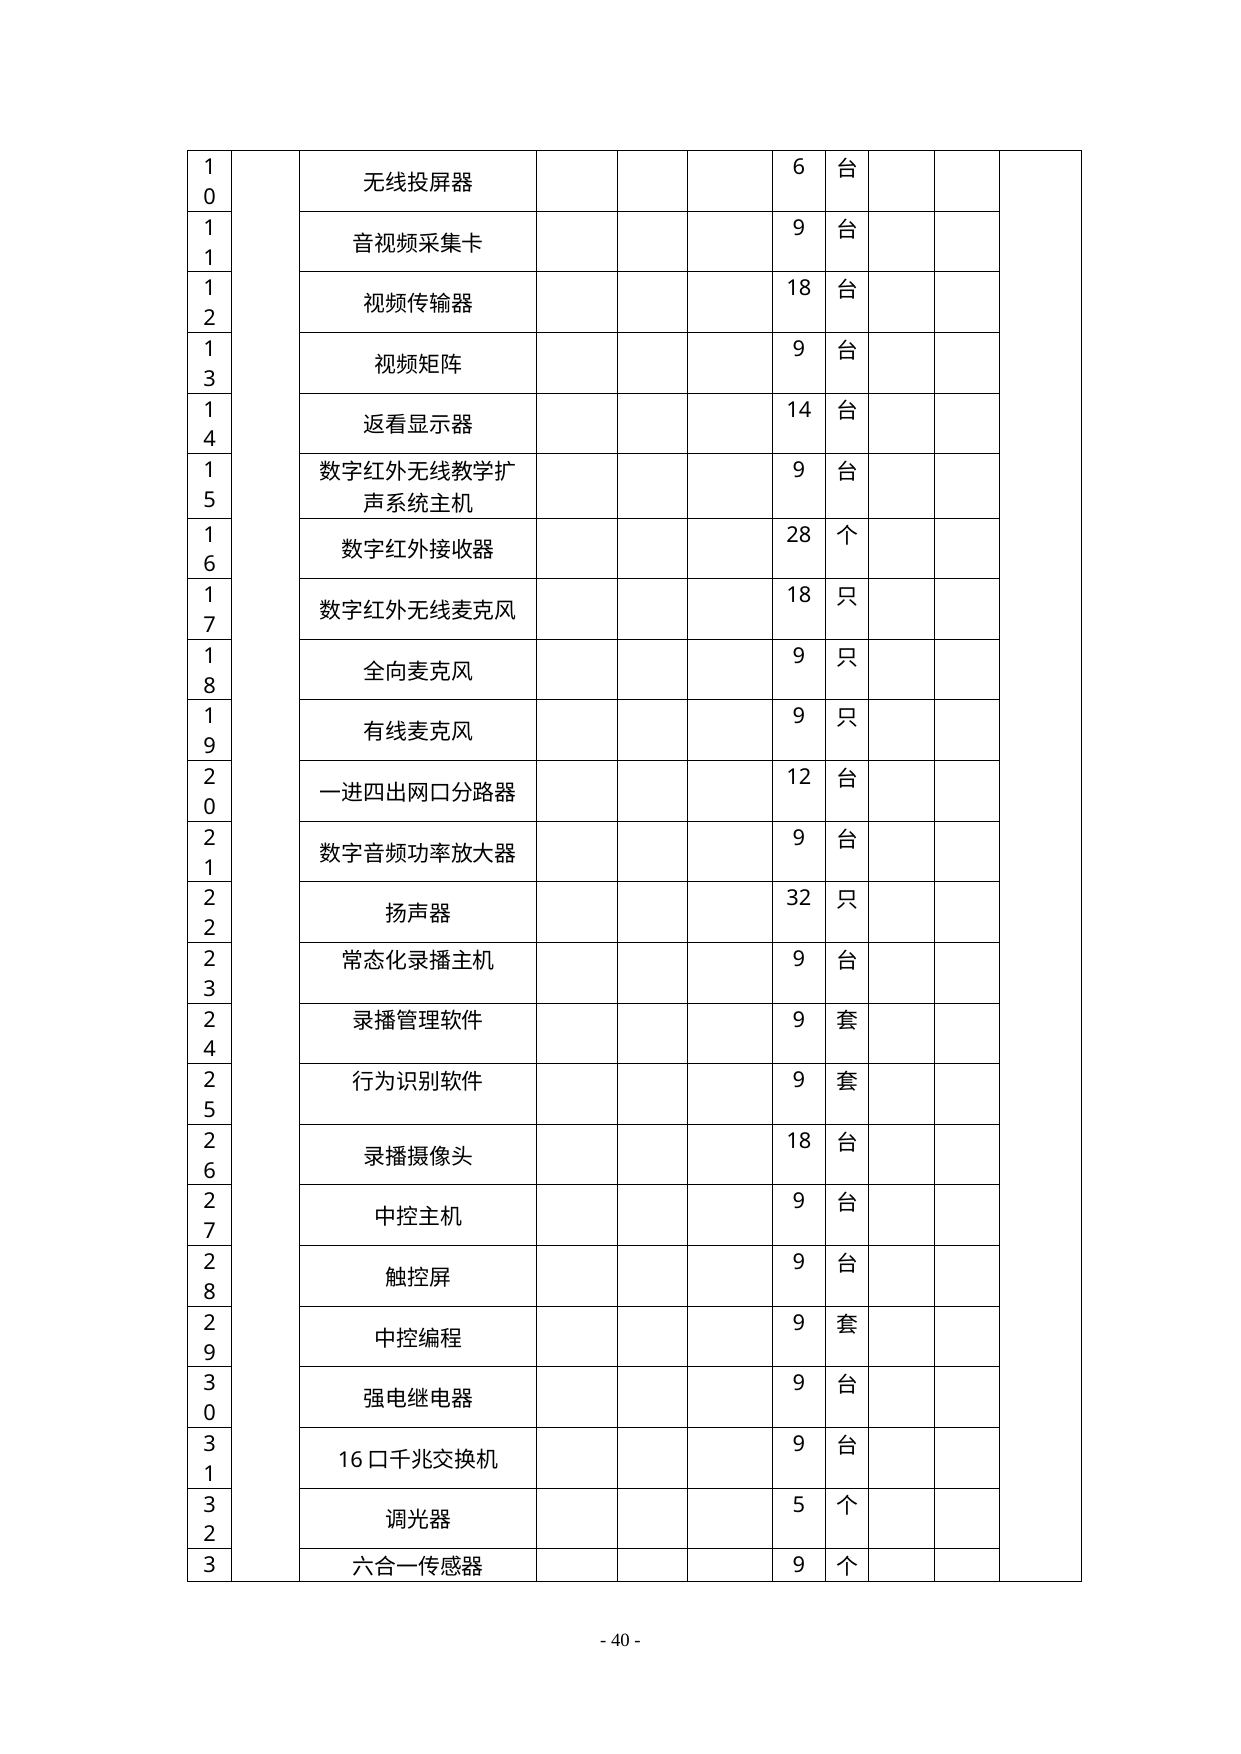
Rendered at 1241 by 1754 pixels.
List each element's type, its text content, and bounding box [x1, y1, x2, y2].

table_cell [935, 761, 999, 821]
table_cell [935, 579, 999, 639]
table_cell [688, 943, 772, 1002]
table_cell [618, 761, 687, 821]
table_cell 台 [826, 943, 868, 1002]
table_cell [537, 1004, 617, 1063]
table_cell 18 [773, 579, 825, 639]
table_cell [618, 333, 687, 392]
table_cell 5 [773, 1489, 825, 1548]
table_cell [618, 1307, 687, 1366]
table_cell [537, 579, 617, 639]
table_cell [935, 1489, 999, 1548]
table_cell [935, 151, 999, 211]
table_cell [935, 519, 999, 578]
table_cell 强电继电器 [300, 1367, 536, 1427]
table_cell 只 [826, 579, 868, 639]
table_cell 常态化录播主机 [300, 943, 536, 1002]
table_cell [618, 579, 687, 639]
table_cell [869, 1428, 934, 1487]
table_cell 六合一传感器 [300, 1549, 536, 1581]
table_cell [537, 640, 617, 699]
table_cell 32 [188, 1489, 231, 1548]
table_cell [869, 1125, 934, 1184]
table_cell [688, 1549, 772, 1581]
table_cell [688, 151, 772, 211]
table_cell 18 [773, 1125, 825, 1184]
table_cell [537, 822, 617, 881]
table_cell [537, 1064, 617, 1124]
table_cell [869, 394, 934, 453]
table_cell 25 [188, 1064, 231, 1124]
table_cell [869, 943, 934, 1002]
table_cell [935, 1549, 999, 1581]
table_cell [688, 882, 772, 942]
table_cell 9 [773, 1185, 825, 1245]
table_cell [869, 579, 934, 639]
table_cell 30 [188, 1367, 231, 1427]
table_cell [537, 519, 617, 578]
table_cell [935, 822, 999, 881]
table_cell 只 [826, 640, 868, 699]
table_cell 9 [773, 1428, 825, 1487]
table_cell 14 [773, 394, 825, 453]
table_cell [869, 761, 934, 821]
table_cell 套 [826, 1307, 868, 1366]
table_cell 16 [188, 519, 231, 578]
table_cell 24 [188, 1004, 231, 1063]
table_cell [935, 333, 999, 392]
table_cell [618, 1185, 687, 1245]
table_cell [537, 1428, 617, 1487]
table_cell 14 [188, 394, 231, 453]
table_cell 29 [188, 1307, 231, 1366]
table_cell [618, 212, 687, 271]
table_cell [618, 1428, 687, 1487]
table_cell 返看显示器 [300, 394, 536, 453]
table_cell 只 [826, 882, 868, 942]
table_cell [618, 1489, 687, 1548]
table_cell 台 [826, 1246, 868, 1306]
table_cell 9 [773, 1549, 825, 1581]
table_cell 9 [773, 1004, 825, 1063]
table_cell 9 [773, 1064, 825, 1124]
table_cell 数字红外无线麦克风 [300, 579, 536, 639]
table_cell 台 [826, 151, 868, 211]
table_cell 个 [826, 519, 868, 578]
table_cell [537, 700, 617, 760]
table_cell 10 [188, 151, 231, 211]
table_cell 数字红外接收器 [300, 519, 536, 578]
table_cell [935, 212, 999, 271]
table_cell 扬声器 [300, 882, 536, 942]
table_cell [869, 1307, 934, 1366]
table_cell [688, 1125, 772, 1184]
table_cell 套 [826, 1004, 868, 1063]
table_cell 音视频采集卡 [300, 212, 536, 271]
table_cell [869, 1549, 934, 1581]
table_cell 一进四出网口分路器 [300, 761, 536, 821]
table_cell 32 [773, 882, 825, 942]
table_cell [935, 1367, 999, 1427]
table_cell 31 [188, 1428, 231, 1487]
table_cell 12 [773, 761, 825, 821]
table_cell 23 [188, 943, 231, 1002]
table_cell 台 [826, 1125, 868, 1184]
table_cell [869, 1246, 934, 1306]
table_cell [688, 1064, 772, 1124]
table_cell [537, 333, 617, 392]
table_cell 9 [773, 1246, 825, 1306]
table_cell 台 [826, 1367, 868, 1427]
table_cell [869, 212, 934, 271]
table_cell 11 [188, 212, 231, 271]
table_cell 19 [188, 700, 231, 760]
table_cell 9 [773, 1367, 825, 1427]
table_cell 台 [826, 212, 868, 271]
table_cell [935, 1428, 999, 1487]
table_cell [618, 1004, 687, 1063]
table_cell [935, 272, 999, 332]
table_cell [537, 394, 617, 453]
table_cell 台 [826, 333, 868, 392]
table_cell 中控编程 [300, 1307, 536, 1366]
table_cell 个 [826, 1549, 868, 1581]
table_cell [935, 1064, 999, 1124]
table_cell [688, 272, 772, 332]
table_cell [688, 579, 772, 639]
table_cell 视频传输器 [300, 272, 536, 332]
table_cell 9 [773, 700, 825, 760]
table_cell [688, 1428, 772, 1487]
table_cell [688, 333, 772, 392]
table_cell [618, 394, 687, 453]
table_cell [618, 272, 687, 332]
table_cell [537, 761, 617, 821]
table_cell 录播管理软件 [300, 1004, 536, 1063]
table_cell 有线麦克风 [300, 700, 536, 760]
table_cell [935, 882, 999, 942]
table_cell [935, 1125, 999, 1184]
table_cell 18 [188, 640, 231, 699]
table_cell [537, 1549, 617, 1581]
table_cell 台 [826, 1428, 868, 1487]
table_cell [618, 640, 687, 699]
table_cell [935, 1307, 999, 1366]
table_cell [537, 272, 617, 332]
table_cell [869, 1367, 934, 1427]
table_cell 33 [188, 1549, 231, 1581]
table_cell 16口千兆交换机 [300, 1428, 536, 1487]
table_cell [537, 454, 617, 517]
table_cell 6 [773, 151, 825, 211]
table_cell 台 [826, 454, 868, 517]
table_cell [618, 519, 687, 578]
table_cell [618, 822, 687, 881]
table_cell 13 [188, 333, 231, 392]
table_cell [688, 394, 772, 453]
table_cell [618, 943, 687, 1002]
table_cell [688, 454, 772, 517]
table_cell [618, 1246, 687, 1306]
table_cell 台 [826, 1185, 868, 1245]
table_cell [688, 640, 772, 699]
table_cell 只 [826, 700, 868, 760]
table_cell [688, 700, 772, 760]
table_cell [688, 761, 772, 821]
table_cell [935, 1246, 999, 1306]
table_cell 28 [188, 1246, 231, 1306]
table_cell [537, 1125, 617, 1184]
table_cell [869, 640, 934, 699]
table_cell [935, 943, 999, 1002]
table_cell 9 [773, 454, 825, 517]
table_cell [537, 1489, 617, 1548]
table_cell [688, 1185, 772, 1245]
table_cell 9 [773, 333, 825, 392]
table_cell [618, 882, 687, 942]
table_cell 18 [773, 272, 825, 332]
table_cell 中控主机 [300, 1185, 536, 1245]
table_cell [869, 1489, 934, 1548]
table_cell [935, 1004, 999, 1063]
table_cell 台 [826, 394, 868, 453]
table_cell [869, 1004, 934, 1063]
table_cell 个 [826, 1489, 868, 1548]
table_cell [688, 1004, 772, 1063]
table_cell 21 [188, 822, 231, 881]
table_cell 触控屏 [300, 1246, 536, 1306]
table_cell [618, 151, 687, 211]
table_cell 9 [773, 822, 825, 881]
table_cell 26 [188, 1125, 231, 1184]
table_cell 台 [826, 272, 868, 332]
table_cell [688, 822, 772, 881]
table_cell 9 [773, 640, 825, 699]
table_cell [618, 700, 687, 760]
table_cell [537, 943, 617, 1002]
table_cell [869, 454, 934, 517]
table_cell [537, 151, 617, 211]
table_cell [618, 1367, 687, 1427]
table_cell 调光器 [300, 1489, 536, 1548]
table_cell 台 [826, 761, 868, 821]
table_cell 20 [188, 761, 231, 821]
table_cell [869, 700, 934, 760]
table_cell [688, 212, 772, 271]
table_cell [618, 1064, 687, 1124]
table_cell [935, 700, 999, 760]
table_cell [935, 640, 999, 699]
table_cell [869, 151, 934, 211]
table_cell [869, 333, 934, 392]
table_cell [688, 519, 772, 578]
table_cell 全向麦克风 [300, 640, 536, 699]
table_cell 27 [188, 1185, 231, 1245]
table_cell [869, 1064, 934, 1124]
table_cell 无线投屏器 [300, 151, 536, 211]
table_cell 9 [773, 212, 825, 271]
table_cell 22 [188, 882, 231, 942]
table_cell 17 [188, 579, 231, 639]
table_cell 数字红外无线教学扩声系统主机 [300, 454, 536, 517]
table_cell [618, 1549, 687, 1581]
table_cell [869, 1185, 934, 1245]
table_cell [618, 1125, 687, 1184]
table_cell 台 [826, 822, 868, 881]
table_cell [935, 1185, 999, 1245]
table_cell [869, 519, 934, 578]
table_cell [688, 1307, 772, 1366]
table_cell 行为识别软件 [300, 1064, 536, 1124]
table_cell [537, 882, 617, 942]
table_cell [537, 1246, 617, 1306]
table_cell [688, 1367, 772, 1427]
table_cell [618, 454, 687, 517]
table_cell 9 [773, 1307, 825, 1366]
table_cell 视频矩阵 [300, 333, 536, 392]
table_cell 28 [773, 519, 825, 578]
table_cell [537, 1185, 617, 1245]
table_cell [537, 212, 617, 271]
table_cell 15 [188, 454, 231, 517]
table_cell 套 [826, 1064, 868, 1124]
table_cell [537, 1367, 617, 1427]
table_cell [935, 454, 999, 517]
table_cell [537, 1307, 617, 1366]
table_cell 数字音频功率放大器 [300, 822, 536, 881]
table_cell 12 [188, 272, 231, 332]
table_cell [688, 1246, 772, 1306]
table_cell [869, 272, 934, 332]
table_cell 9 [773, 943, 825, 1002]
table_cell [688, 1489, 772, 1548]
table_cell [869, 882, 934, 942]
table_cell 录播摄像头 [300, 1125, 536, 1184]
table_cell [935, 394, 999, 453]
table_cell [869, 822, 934, 881]
